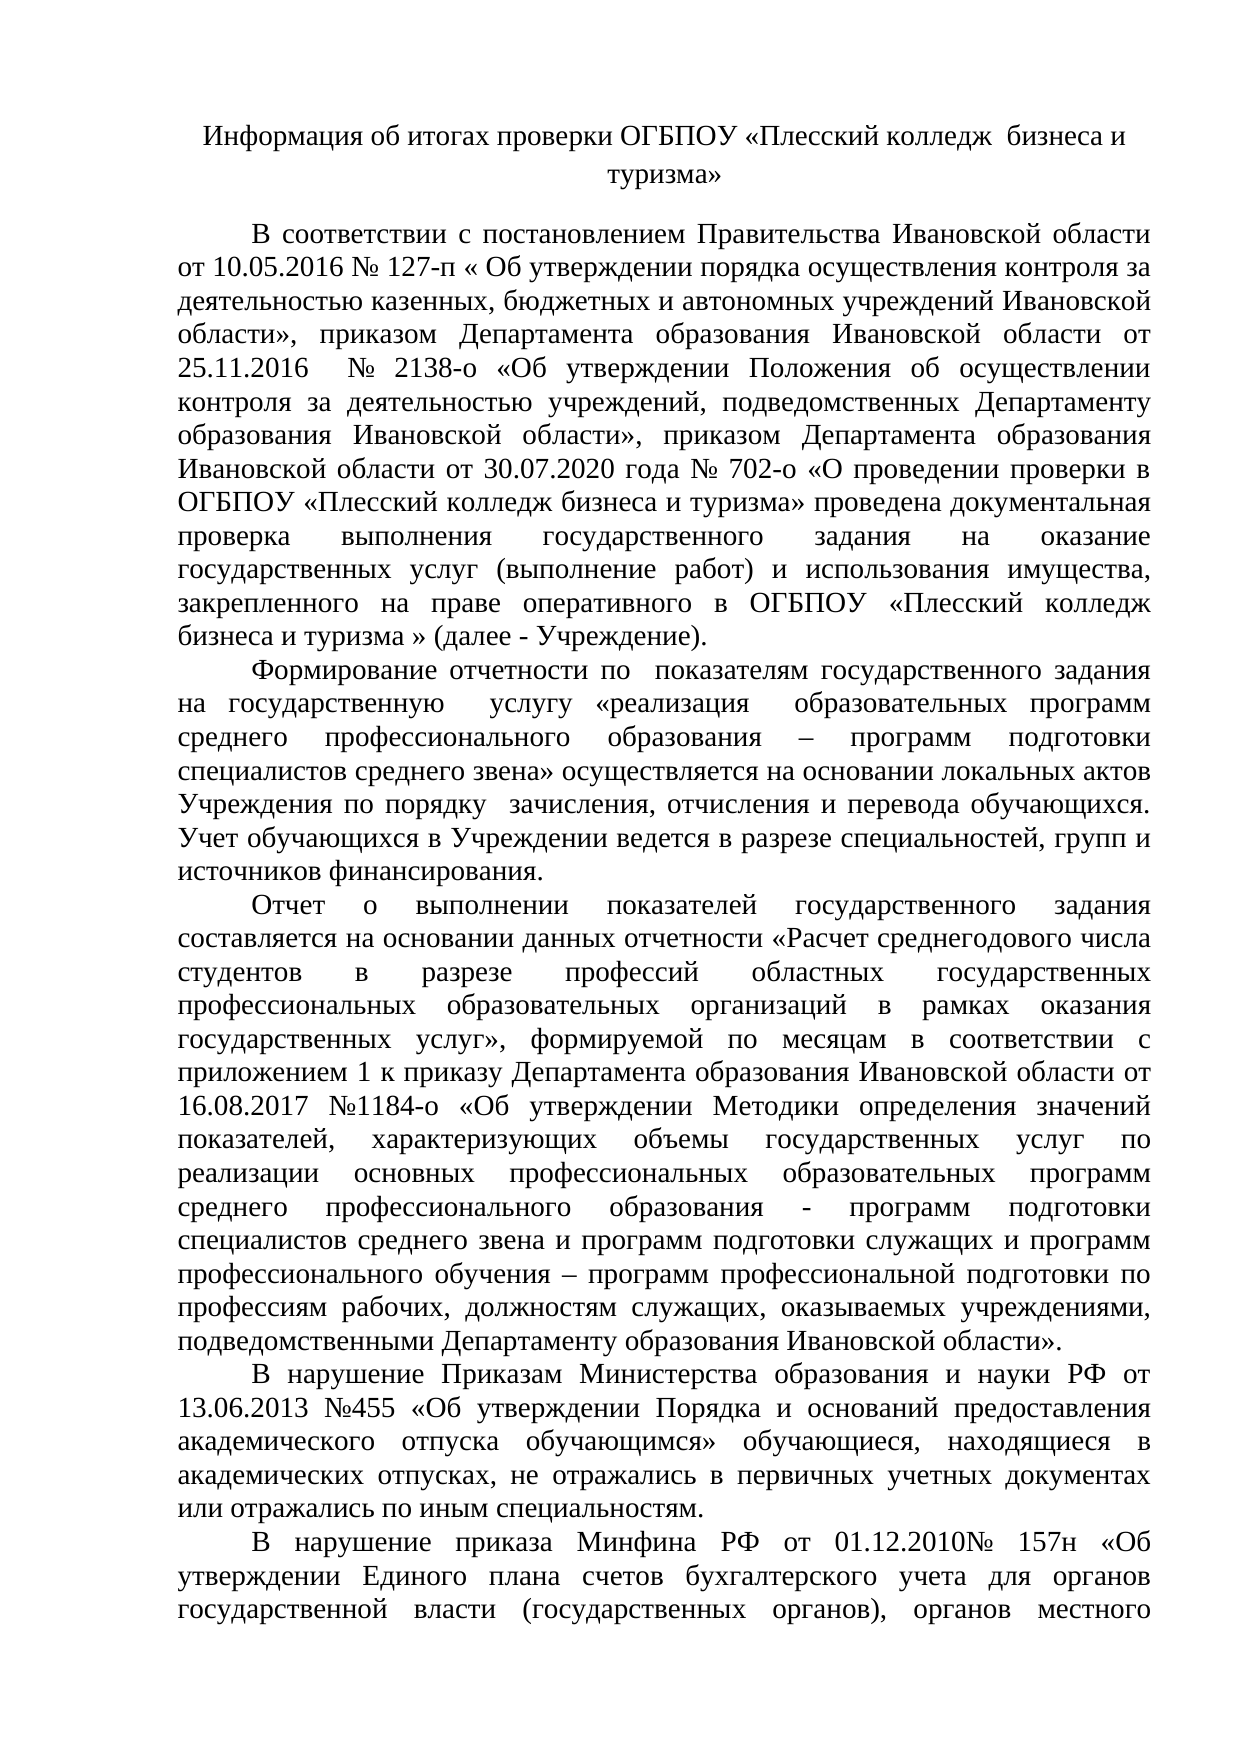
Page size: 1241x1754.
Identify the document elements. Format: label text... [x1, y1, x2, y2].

text Информация об итогах проверки ОГБПОУ «Плесский колледж бизнеса и туризма» [177, 118, 1152, 190]
text В нарушение Приказам Министерства образования и науки РФ от 13.06.2013 №455 «Об утверждении Порядка и оснований предоставления академического отпуска обучающимся» обучающиеся, находящиеся в академических отпусках, не отражались в первичных учетных документах или отражались по иным специальностям. [177, 1356, 1152, 1524]
text Отчет о выполнении показателей государственного задания составляется на основании данных отчетности «Расчет среднегодового числа студентов в разрезе профессий областных государственных профессиональных образовательных организаций в рамках оказания государственных услуг», формируемой по месяцам в соответствии с приложением 1 к приказу Департамента образования Ивановской области от 16.08.2017 №1184-о «Об утверждении Методики определения значений показателей, характеризующих объемы государственных услуг по реализации основных профессиональных образовательных программ среднего профессионального образования - программ подготовки специалистов среднего звена и программ подготовки служащих и программ профессионального обучения – программ профессиональной подготовки по профессиям рабочих, должностям служащих, оказываемых учреждениями, подведомственными Департаменту образования Ивановской области». [177, 887, 1152, 1356]
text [177, 1524, 1152, 1625]
text В соответствии с постановлением Правительства Ивановской области от 10.05.2016 № 127-п « Об утверждении порядка осуществления контроля за деятельностью казенных, бюджетных и автономных учреждений Ивановской области», приказом Департамента образования Ивановской области от 25.11.2016 № 2138-о «Об утверждении Положения об осуществлении контроля за деятельностью учреждений, подведомственных Департаменту образования Ивановской области», приказом Департамента образования Ивановской области от 30.07.2020 года № 702-о «О проведении проверки в ОГБПОУ «Плесский колледж бизнеса и туризма» проведена документальная проверка выполнения государственного задания на оказание государственных услуг (выполнение работ) и использования имущества, закрепленного на праве оперативного в ОГБПОУ «Плесский колледж бизнеса и туризма » (далее - Учреждение). [177, 216, 1152, 652]
text Формирование отчетности по показателям государственного задания на государственную услугу «реализация образовательных программ среднего профессионального образования – программ подготовки специалистов среднего звена» осуществляется на основании локальных актов Учреждения по порядку зачисления, отчисления и перевода обучающихся. Учет обучающихся в Учреждении ведется в разрезе специальностей, групп и источников финансирования. [177, 652, 1152, 887]
